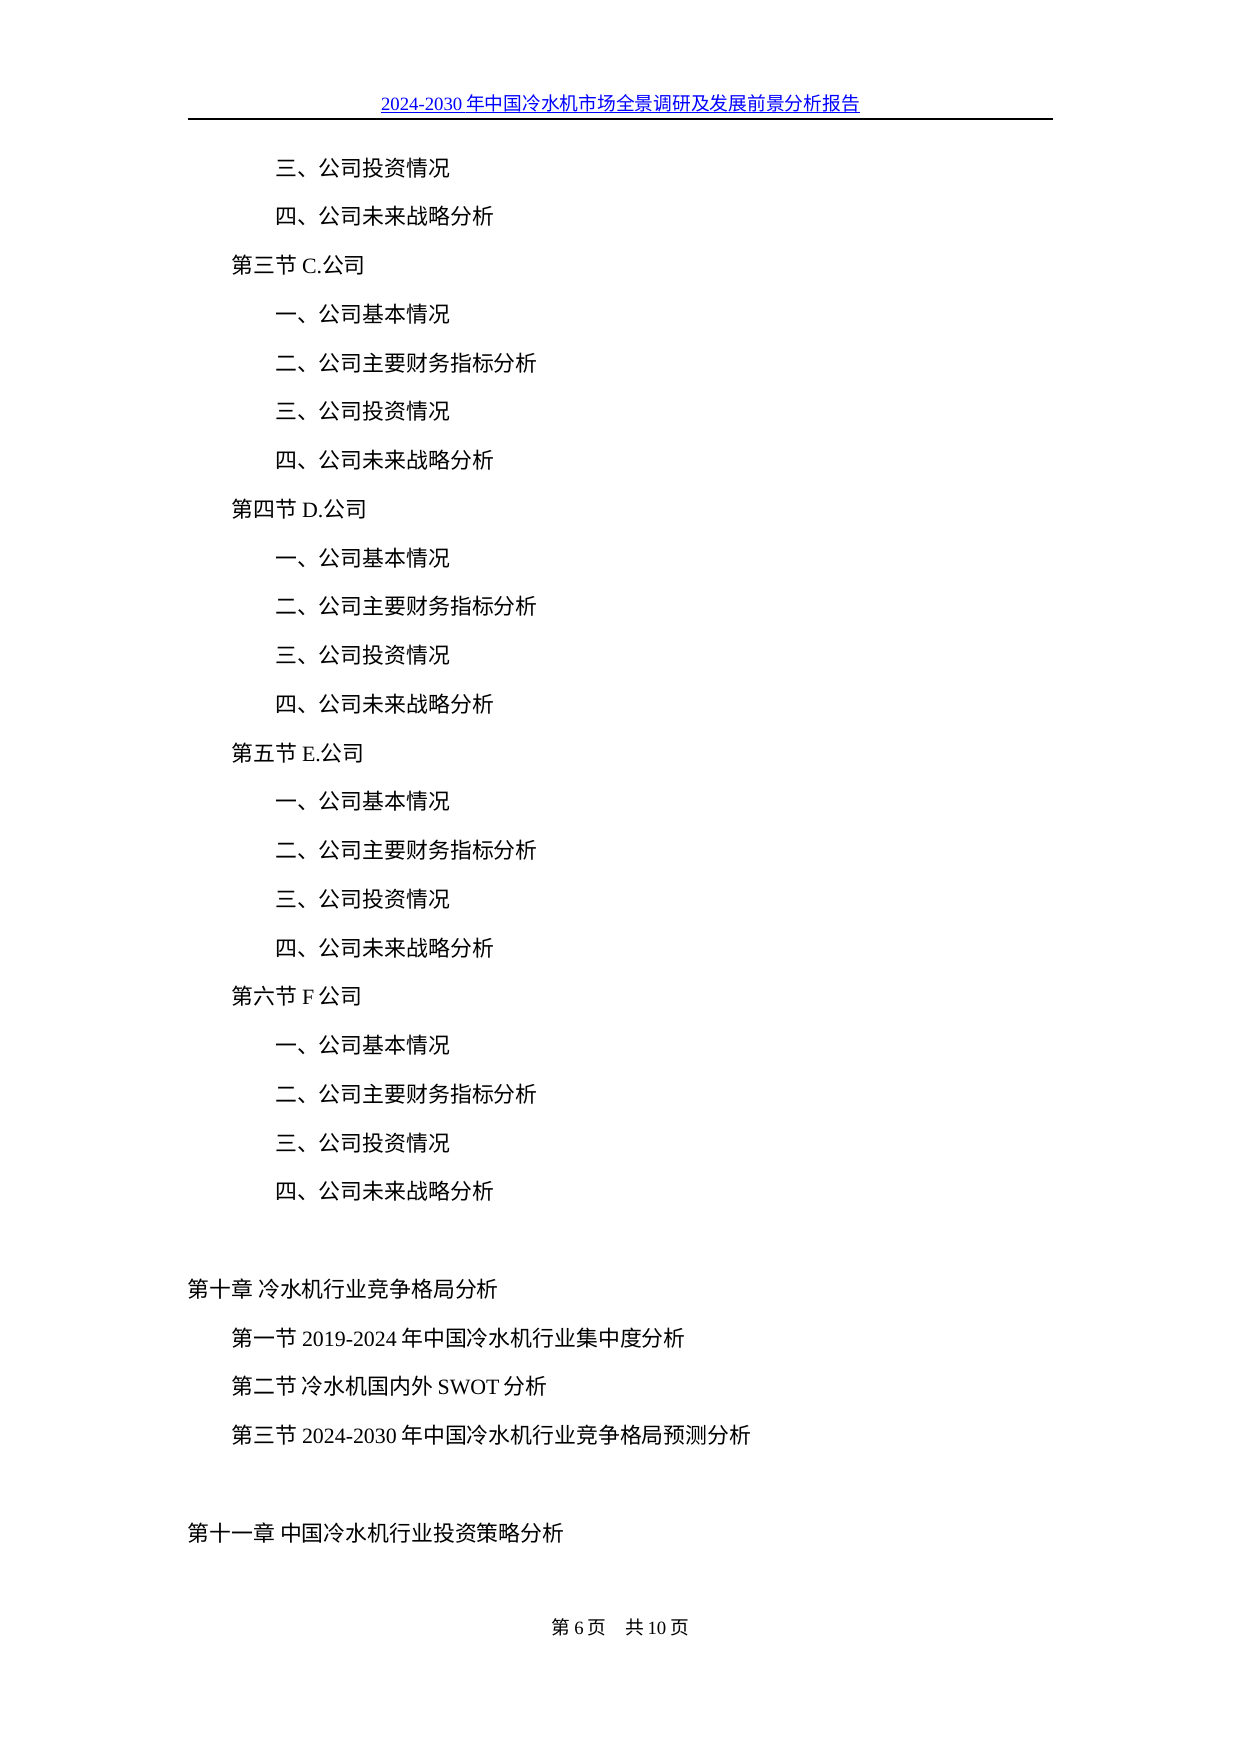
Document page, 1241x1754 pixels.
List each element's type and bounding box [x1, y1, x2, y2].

text [187, 150, 1053, 1548]
